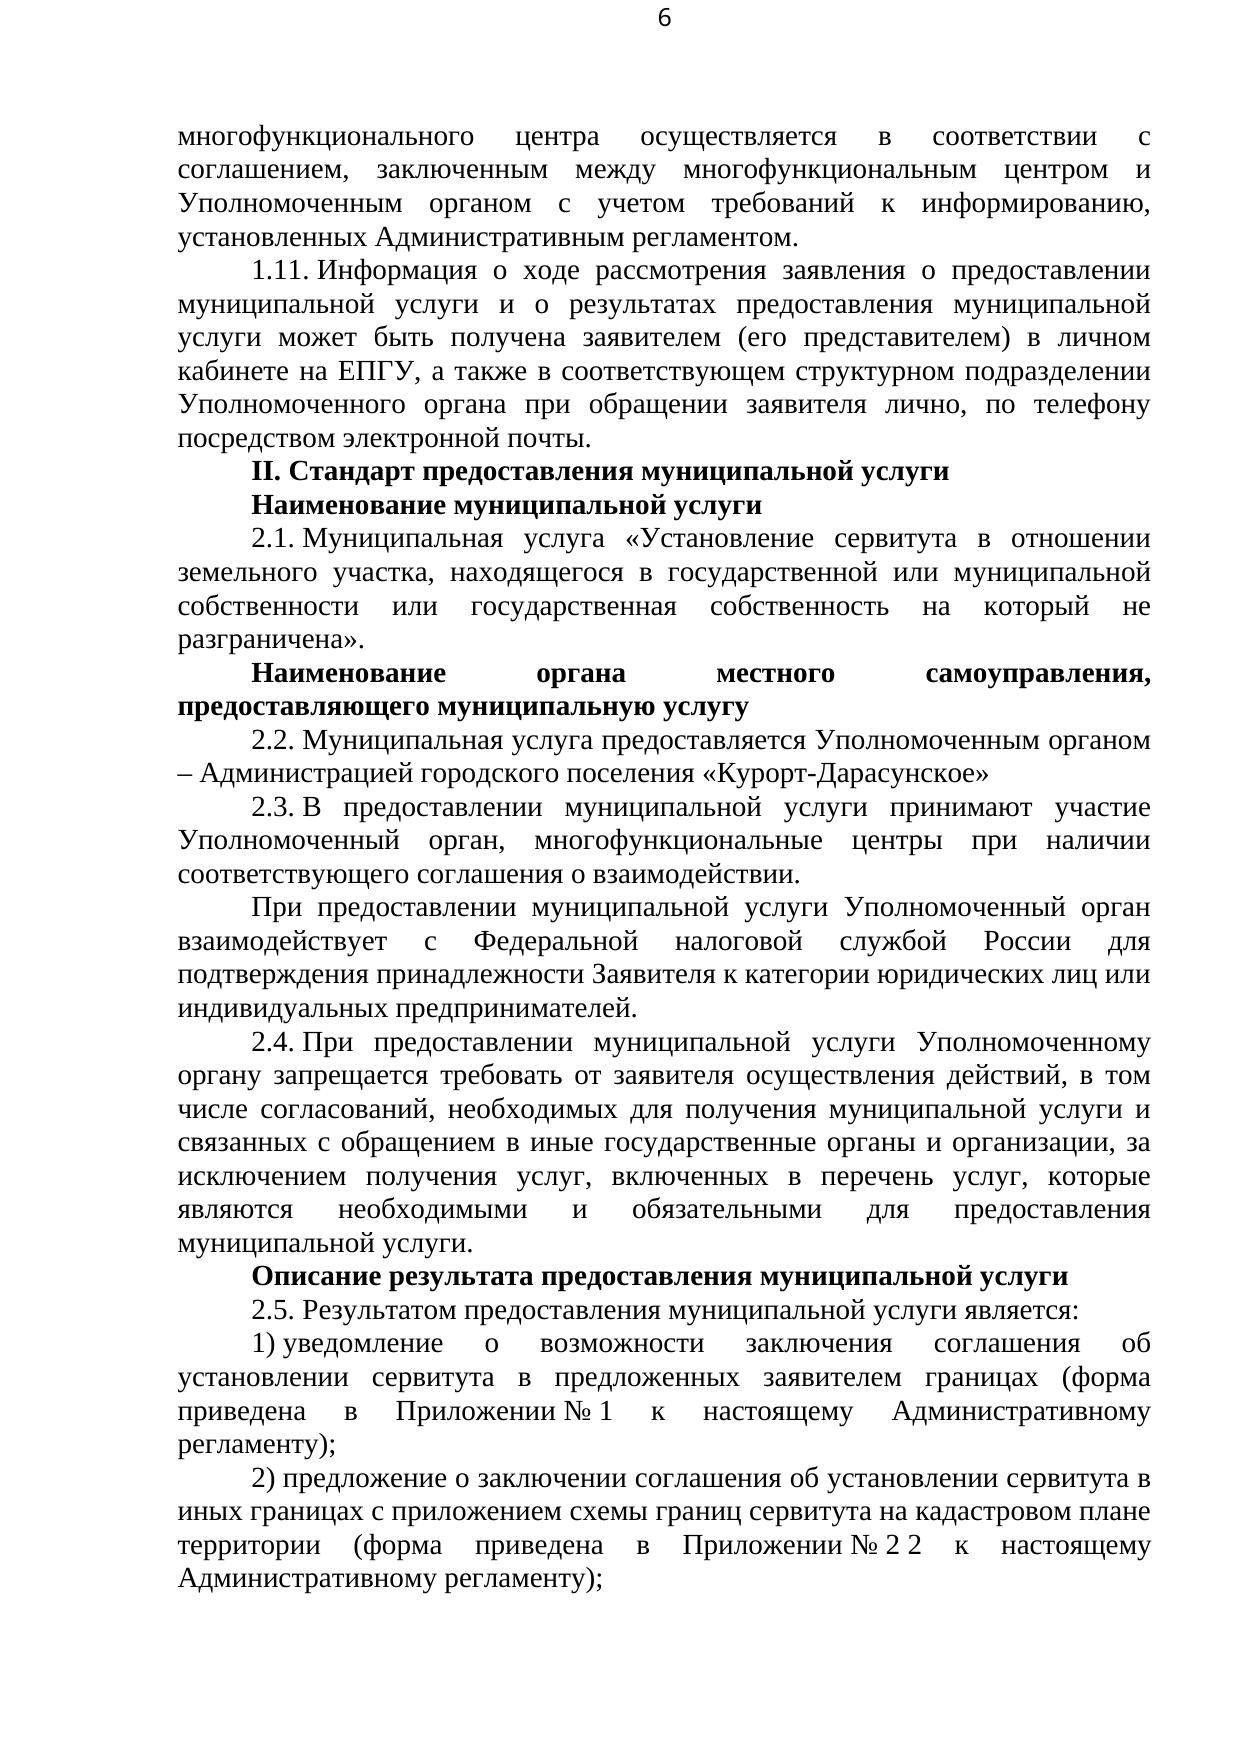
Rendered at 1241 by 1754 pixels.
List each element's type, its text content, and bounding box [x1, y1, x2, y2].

text II. Стандарт предоставления муниципальной услуги [177, 453, 1152, 487]
text 1.11. Информация о ходе рассмотрения заявления о предоставлении муниципальной услуги и о результатах предоставления муниципальной услуги может быть получена заявителем (его представителем) в личном кабинете на ЕПГУ, а также в соответствующем структурном подразделении Уполномоченного органа при обращении заявителя лично, по телефону посредством электронной почты. [177, 252, 1152, 453]
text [177, 118, 1152, 252]
text 2.5. Результатом предоставления муниципальной услуги является: [177, 1292, 1152, 1326]
text Наименование муниципальной услуги [177, 487, 1152, 521]
text 2.3. В предоставлении муниципальной услуги принимают участие Уполномоченный орган, многофункциональные центры при наличии соответствующего соглашения о взаимодействии. [177, 789, 1152, 889]
text 2.1. Муниципальная услуга «Установление сервитута в отношении земельного участка, находящегося в государственной или муниципальной собственности или государственная собственность на который не разграничена». [177, 521, 1152, 655]
text Описание результата предоставления муниципальной услуги [177, 1258, 1152, 1292]
text 2.4. При предоставлении муниципальной услуги Уполномоченному органу запрещается требовать от заявителя осуществления действий, в том числе согласований, необходимых для получения муниципальной услуги и связанных с обращением в иные государственные органы и организации, за исключением получения услуг, включенных в перечень услуг, которые являются необходимыми и обязательными для предоставления муниципальной услуги. [177, 1024, 1152, 1258]
text При предоставлении муниципальной услуги Уполномоченный орган взаимодействует с Федеральной налоговой службой России для подтверждения принадлежности Заявителя к категории юридических лиц или индивидуальных предпринимателей. [177, 889, 1152, 1024]
text 1) уведомление о возможности заключения соглашения об установлении сервитута в предложенных заявителем границах (форма приведена в Приложении № 1 к настоящему Административному регламенту); [177, 1326, 1152, 1460]
text Наименование органа местного самоуправления, предоставляющего муниципальную услугу [177, 655, 1152, 722]
text 2.2. Муниципальная услуга предоставляется Уполномоченным органом – Администрацией городского поселения «Курорт-Дарасунское» [177, 722, 1152, 789]
text 2) предложение о заключении соглашения об установлении сервитута в иных границах с приложением схемы границ сервитута на кадастровом плане территории (форма приведена в Приложении № 2 2 к настоящему Административному регламенту); [177, 1460, 1152, 1594]
